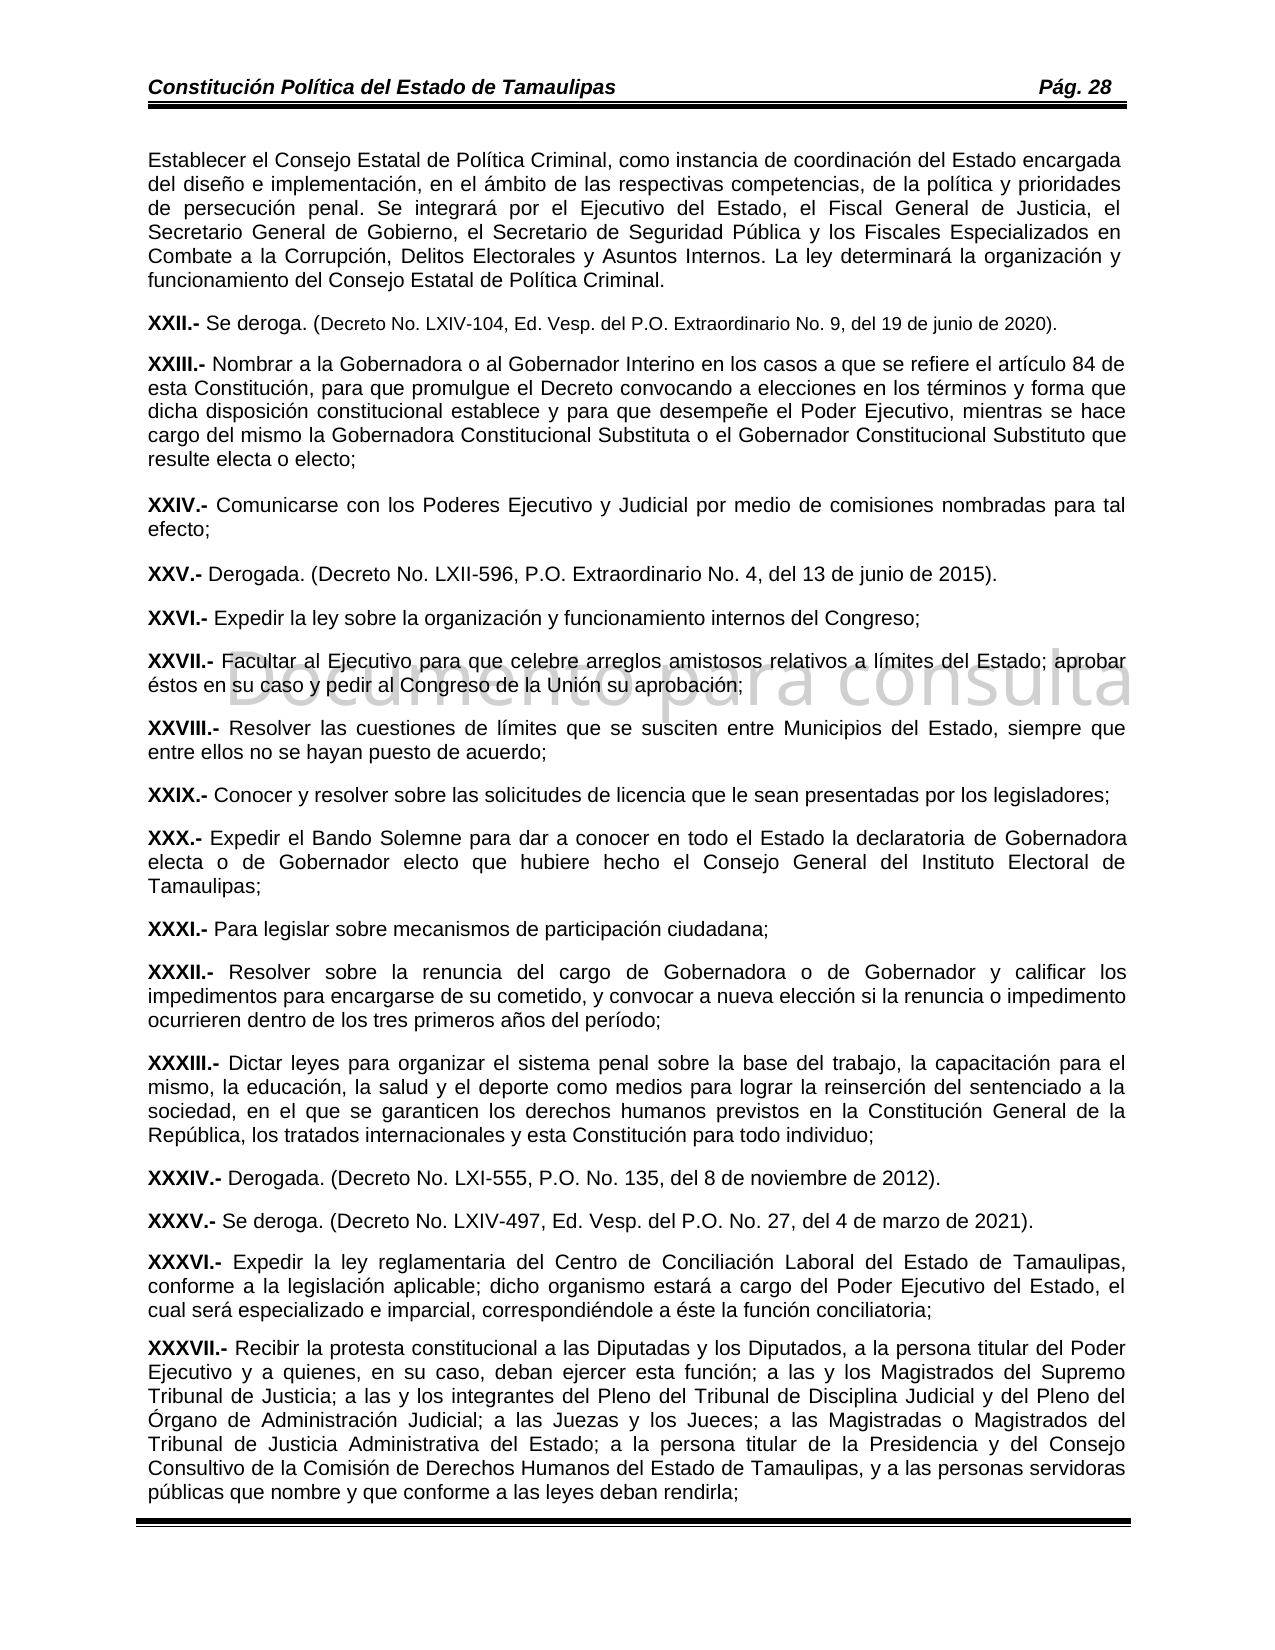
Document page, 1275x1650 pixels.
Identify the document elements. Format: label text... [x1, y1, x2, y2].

text XXIX.- Conocer y resolver sobre las solicitudes de licencia que le sean presentadas por los legisladores; [148, 783, 1127, 807]
text XXIV.- Comunicarse con los Poderes Ejecutivo y Judicial por medio de comisiones nombradas para tal efecto; [148, 493, 1127, 541]
text XXXVII.- Recibir la protesta constitucional a las Diputadas y los Diputados, a la persona titular del Poder Ejecutivo y a quienes, en su caso, deban ejercer esta función; a las y los Magistrados del Supremo Tribunal de Justicia; a las y los integrantes del Pleno del Tribunal de Disciplina Judicial y del Pleno del Órgano de Administración Judicial; a las Juezas y los Jueces; a las Magistradas o Magistrados del Tribunal de Justicia Administrativa del Estado; a la persona titular de la Presidencia y del Consejo Consultivo de la Comisión de Derechos Humanos del Estado de Tamaulipas, y a las personas servidoras públicas que nombre y que conforme a las leyes deban rendirla; [148, 1336, 1127, 1504]
text XXXVI.- Expedir la ley reglamentaria del Centro de Conciliación Laboral del Estado de Tamaulipas, conforme a la legislación aplicable; dicho organismo estará a cargo del Poder Ejecutivo del Estado, el cual será especializado e imparcial, correspondiéndole a éste la función conciliatoria; [148, 1250, 1127, 1322]
text XXV.- Derogada. (Decreto No. LXII-596, P.O. Extraordinario No. 4, del 13 de junio de 2015). [148, 562, 1127, 586]
text XXXV.- Se deroga. (Decreto No. LXIV-497, Ed. Vesp. del P.O. No. 27, del 4 de marzo de 2021). [148, 1209, 1127, 1233]
text XXVI.- Expedir la ley sobre la organización y funcionamiento internos del Congreso; [148, 605, 1127, 629]
text XXIII.- Nombrar a la Gobernadora o al Gobernador Interino en los casos a que se refiere el artículo 84 de esta Constitución, para que promulgue el Decreto convocando a elecciones en los términos y forma que dicha disposición constitucional establece y para que desempeñe el Poder Ejecutivo, mientras se hace cargo del mismo la Gobernadora Constitucional Substituta o el Gobernador Constitucional Substituto que resulte electa o electo; [148, 351, 1127, 471]
text Establecer el Consejo Estatal de Política Criminal, como instancia de coordinación del Estado encargada del diseño e implementación, en el ámbito de las respectivas competencias, de la política y prioridades de persecución penal. Se integrará por el Ejecutivo del Estado, el Fiscal General de Justicia, el Secretario General de Gobierno, el Secretario de Seguridad Pública y los Fiscales Especializados en Combate a la Corrupción, Delitos Electorales y Asuntos Internos. La ley determinará la organización y funcionamiento del Consejo Estatal de Política Criminal. [148, 148, 1122, 291]
text XXX.- Expedir el Bando Solemne para dar a conocer en todo el Estado la declaratoria de Gobernadora electa o de Gobernador electo que hubiere hecho el Consejo General del Instituto Electoral de Tamaulipas; [148, 826, 1127, 898]
text XXXIV.- Derogada. (Decreto No. LXI-555, P.O. No. 135, del 8 de noviembre de 2012). [148, 1166, 1127, 1190]
text XXXI.- Para legislar sobre mecanismos de participación ciudadana; [148, 917, 1127, 941]
text XXII.- Se deroga. (Decreto No. LXIV-104, Ed. Vesp. del P.O. Extraordinario No. 9, del 19 de junio de 2020). [148, 311, 1127, 334]
text XXVII.- Facultar al Ejecutivo para que celebre arreglos amistosos relativos a límites del Estado; aprobar éstos en su caso y pedir al Congreso de la Unión su aprobación; [148, 648, 1127, 696]
text XXVIII.- Resolver las cuestiones de límites que se susciten entre Municipios del Estado, siempre que entre ellos no se hayan puesto de acuerdo; [148, 716, 1127, 763]
text XXXII.- Resolver sobre la renuncia del cargo de Gobernadora o de Gobernador y calificar los impedimentos para encargarse de su cometido, y convocar a nueva elección si la renuncia o impedimento ocurrieren dentro de los tres primeros años del período; [148, 960, 1127, 1032]
text XXXIII.- Dictar leyes para organizar el sistema penal sobre la base del trabajo, la capacitación para el mismo, la educación, la salud y el deporte como medios para lograr la reinserción del sentenciado a la sociedad, en el que se garanticen los derechos humanos previstos en la Constitución General de la República, los tratados internacionales y esta Constitución para todo individuo; [148, 1051, 1127, 1147]
